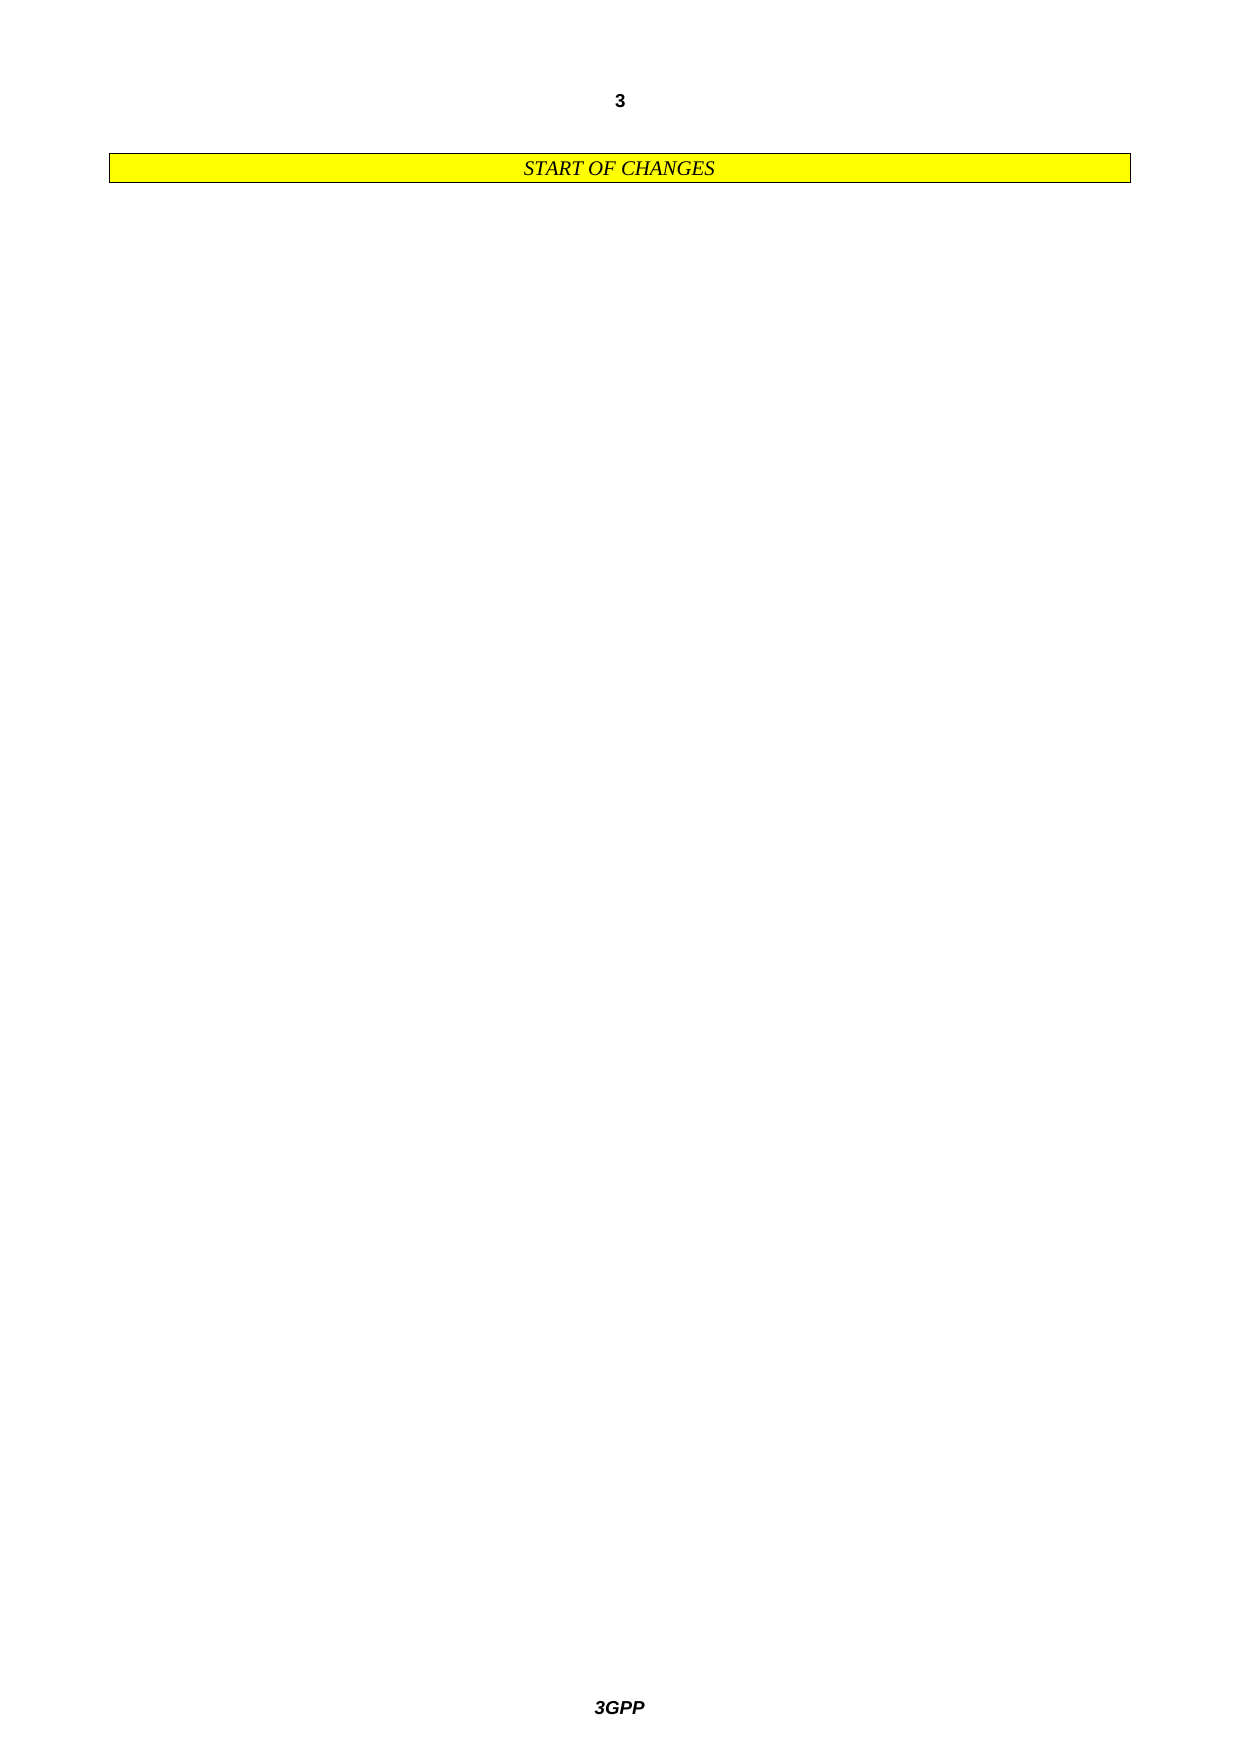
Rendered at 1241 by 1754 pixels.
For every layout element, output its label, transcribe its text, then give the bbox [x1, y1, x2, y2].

text START OF CHANGES [110, 154, 1130, 182]
